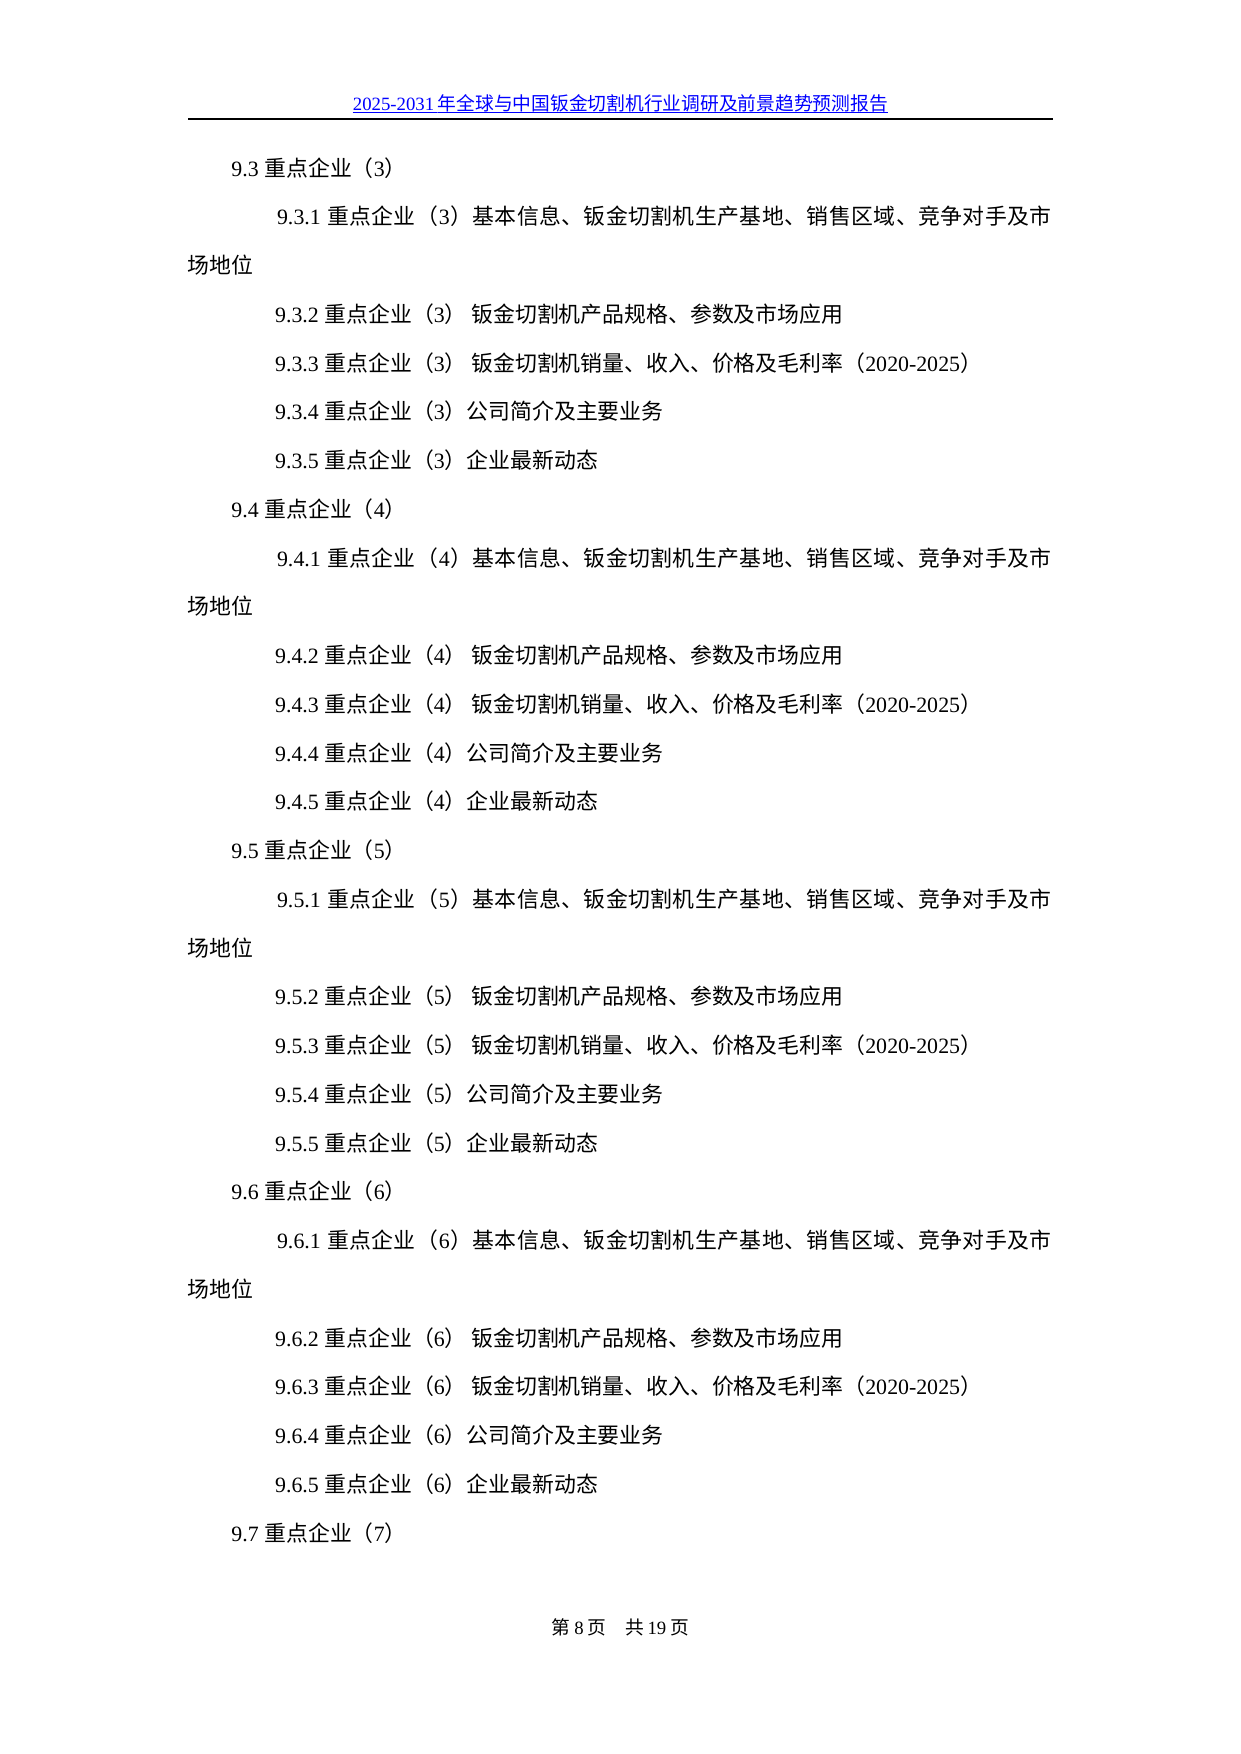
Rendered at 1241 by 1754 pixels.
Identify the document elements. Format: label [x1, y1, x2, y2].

text [187, 150, 1053, 1548]
